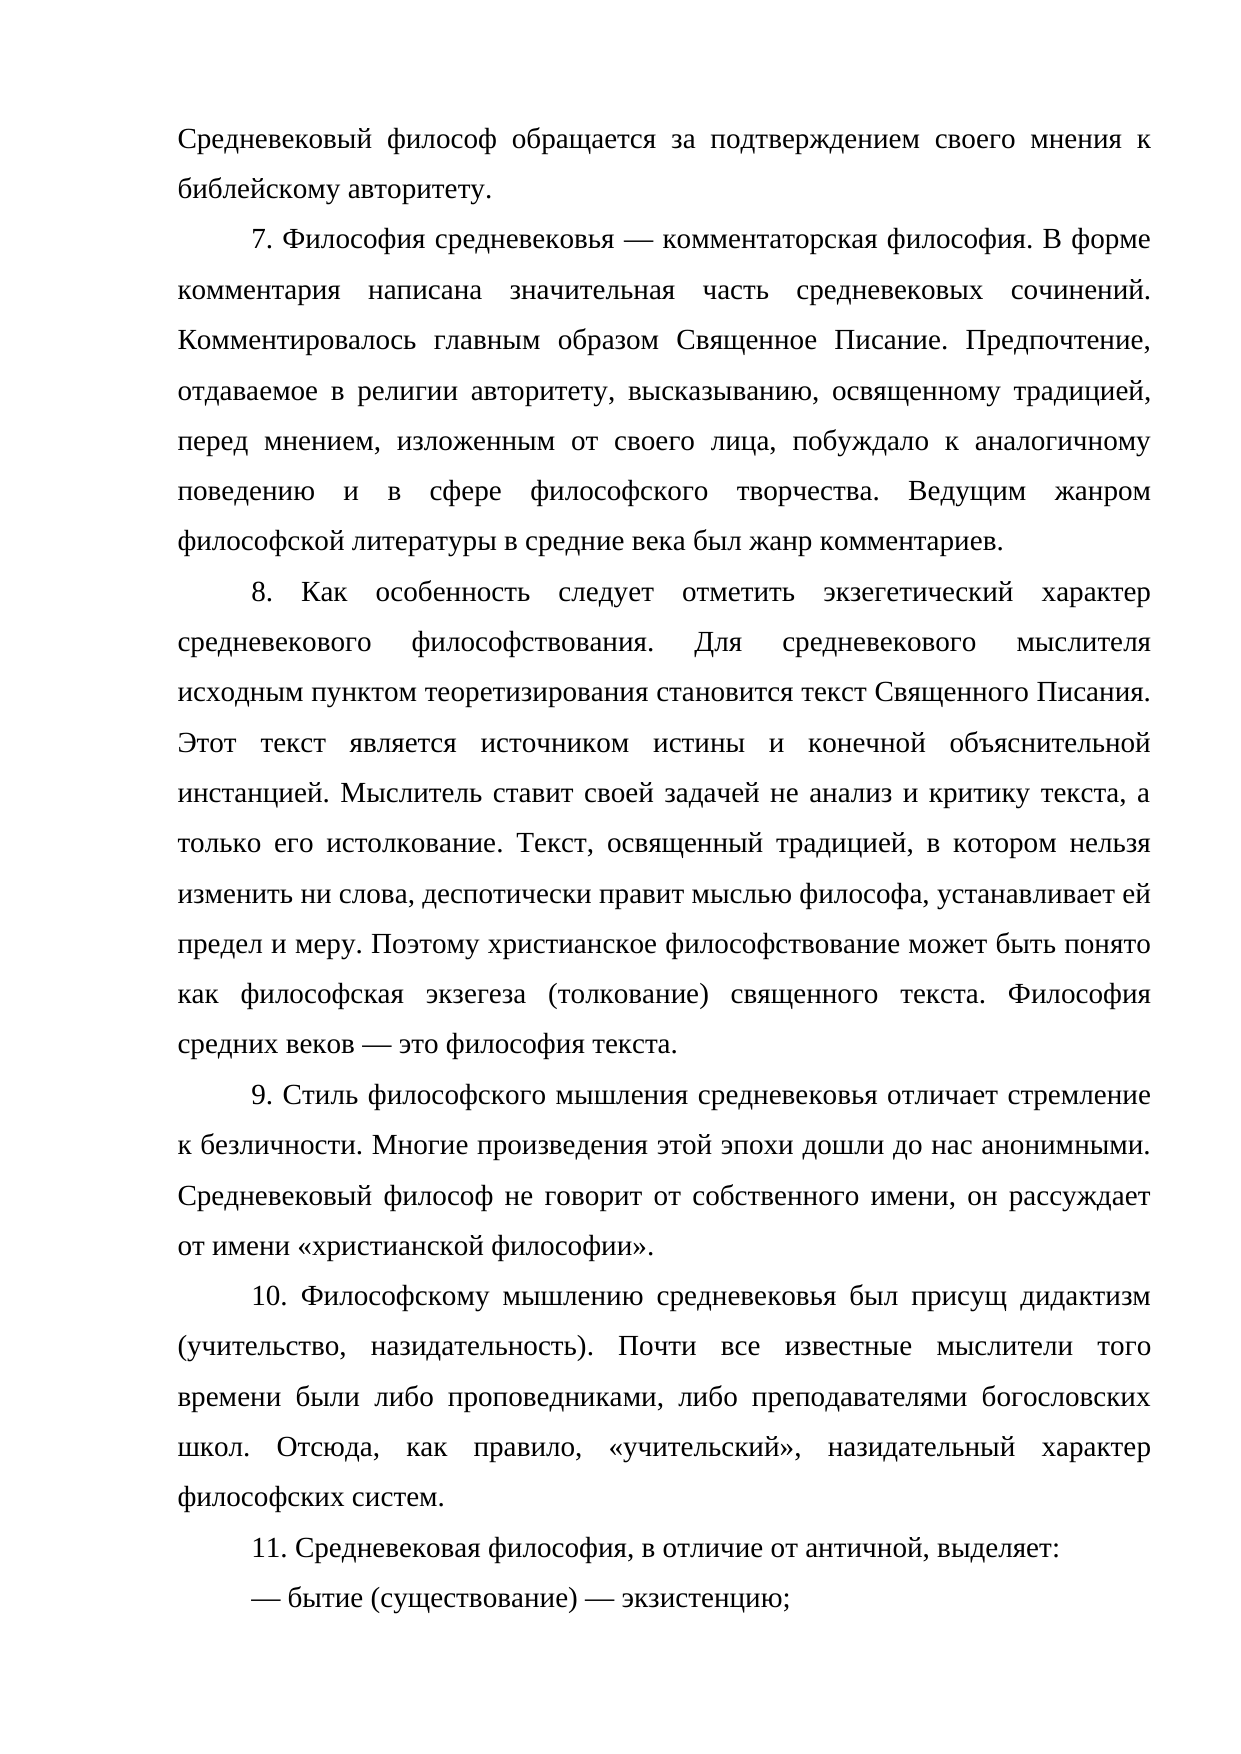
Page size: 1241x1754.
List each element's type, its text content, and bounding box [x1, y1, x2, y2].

text 8. Как особенность следует отметить экзегетический характер средневекового философствования. Для средневекового мыслителя исходным пунктом теоретизирования становится текст Священного Писания. Этот текст является источником истины и конечной объяснительной инстанцией. Мыслитель ставит своей задачей не анализ и критику текста, а только его истолкование. Текст, освященный традицией, в котором нельзя изменить ни слова, деспотически правит мыслью философа, устанавливает ей предел и меру. Поэтому христианское философствование может быть понято как философская экзегеза (толкование) священного текста. Философия средних веков — это философия текста. [177, 574, 1152, 1060]
text — бытие (существование) — экзистенцию; [177, 1580, 1152, 1614]
text 9. Стиль философского мышления средневековья отличает стремление к безличности. Многие произведения этой эпохи дошли до нас анонимными. Средневековый философ не говорит от собственного имени, он рассуждает от имени «христианской философии». [177, 1077, 1152, 1261]
text 10. Философскому мышлению средневековья был присущ дидактизм (учительство, назидательность). Почти все известные мыслители того времени были либо проповедниками, либо преподавателями богословских школ. Отсюда, как правило, «учительский», назидательный характер философских систем. [177, 1278, 1152, 1513]
text 11. Средневековая философия, в отличие от античной, выделяет: [177, 1530, 1152, 1563]
text 7. Философия средневековья — комментаторская философия. В форме комментария написана значительная часть средневековых сочинений. Комментировалось главным образом Священное Писание. Предпочтение, отдаваемое в религии авторитету, высказыванию, освященному традицией, перед мнением, изложенным от своего лица, побуждало к аналогичному поведению и в сфере философского творчества. Ведущим жанром философской литературы в средние века был жанр комментариев. [177, 222, 1152, 557]
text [177, 121, 1152, 205]
